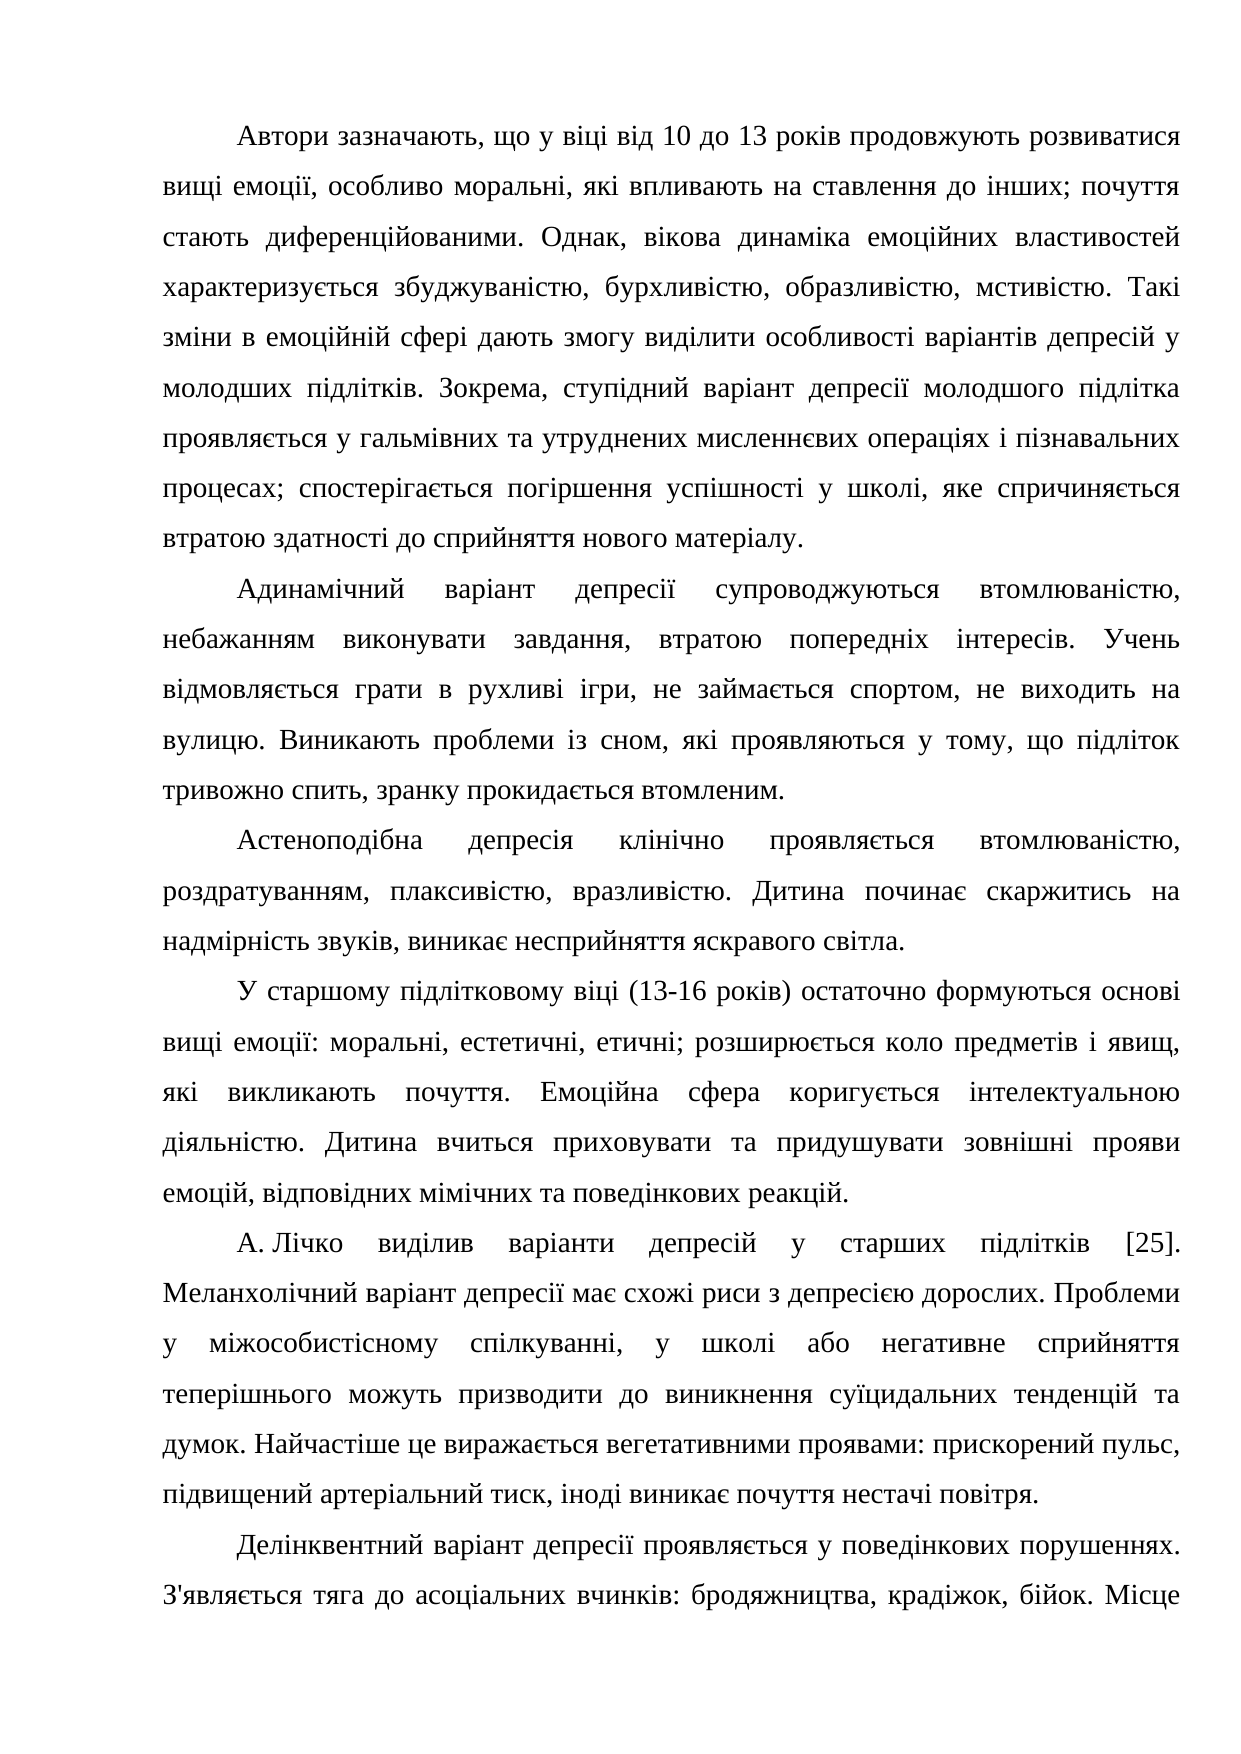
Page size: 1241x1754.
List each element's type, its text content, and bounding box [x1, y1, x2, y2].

text Адинамічний варіант депресії супроводжуються втомлюваністю, небажанням виконувати завдання, втратою попередніх інтересів. Учень відмовляється грати в рухливі ігри, не займається спортом, не виходить на вулицю. Виникають проблеми із сном, які проявляються у тому, що підліток тривожно спить, зранку прокидається втомленим. [162, 571, 1181, 806]
text А. Лічко виділив варіанти депресій у старших підлітків [25]. Меланхолічний варіант депресії має схожі риси з депресією дорослих. Проблеми у міжособистісному спілкуванні, у школі або негативне сприйняття теперішнього можуть призводити до виникнення суїцидальних тенденцій та думок. Найчастіше це виражається вегетативними проявами: прискорений пульс, підвищений артеріальний тиск, іноді виникає почуття нестачі повітря. [162, 1225, 1181, 1510]
text У старшому підлітковому віці (13-16 років) остаточно формуються основі вищі емоції: моральні, естетичні, етичні; розширюється коло предметів і явищ, які викликають почуття. Емоційна сфера коригується інтелектуальною діяльністю. Дитина вчиться приховувати та придушувати зовнішні прояви емоцій, відповідних мімічних та поведінкових реакцій. [162, 973, 1181, 1208]
text Автори зазначають, що у віці від 10 до 13 років продовжують розвиватися вищі емоції, особливо моральні, які впливають на ставлення до інших; почуття стають диференційованими. Однак, вікова динаміка емоційних властивостей характеризується збуджуваністю, бурхливістю, образливістю, мстивістю. Такі зміни в емоційній сфері дають змогу виділити особливості варіантів депресій у молодших підлітків. Зокрема, ступідний варіант депресії молодшого підлітка проявляється у гальмівних та утруднених мисленнєвих операціях і пізнавальних процесах; спостерігається погіршення успішності у школі, яке спричиняється втратою здатності до сприйняття нового матеріалу. [162, 118, 1181, 554]
text Астеноподібна депресія клінічно проявляється втомлюваністю, роздратуванням, плаксивістю, вразливістю. Дитина починає скаржитись на надмірність звуків, виникає несприйняття яскравого світла. [162, 822, 1181, 957]
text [162, 1527, 1181, 1611]
